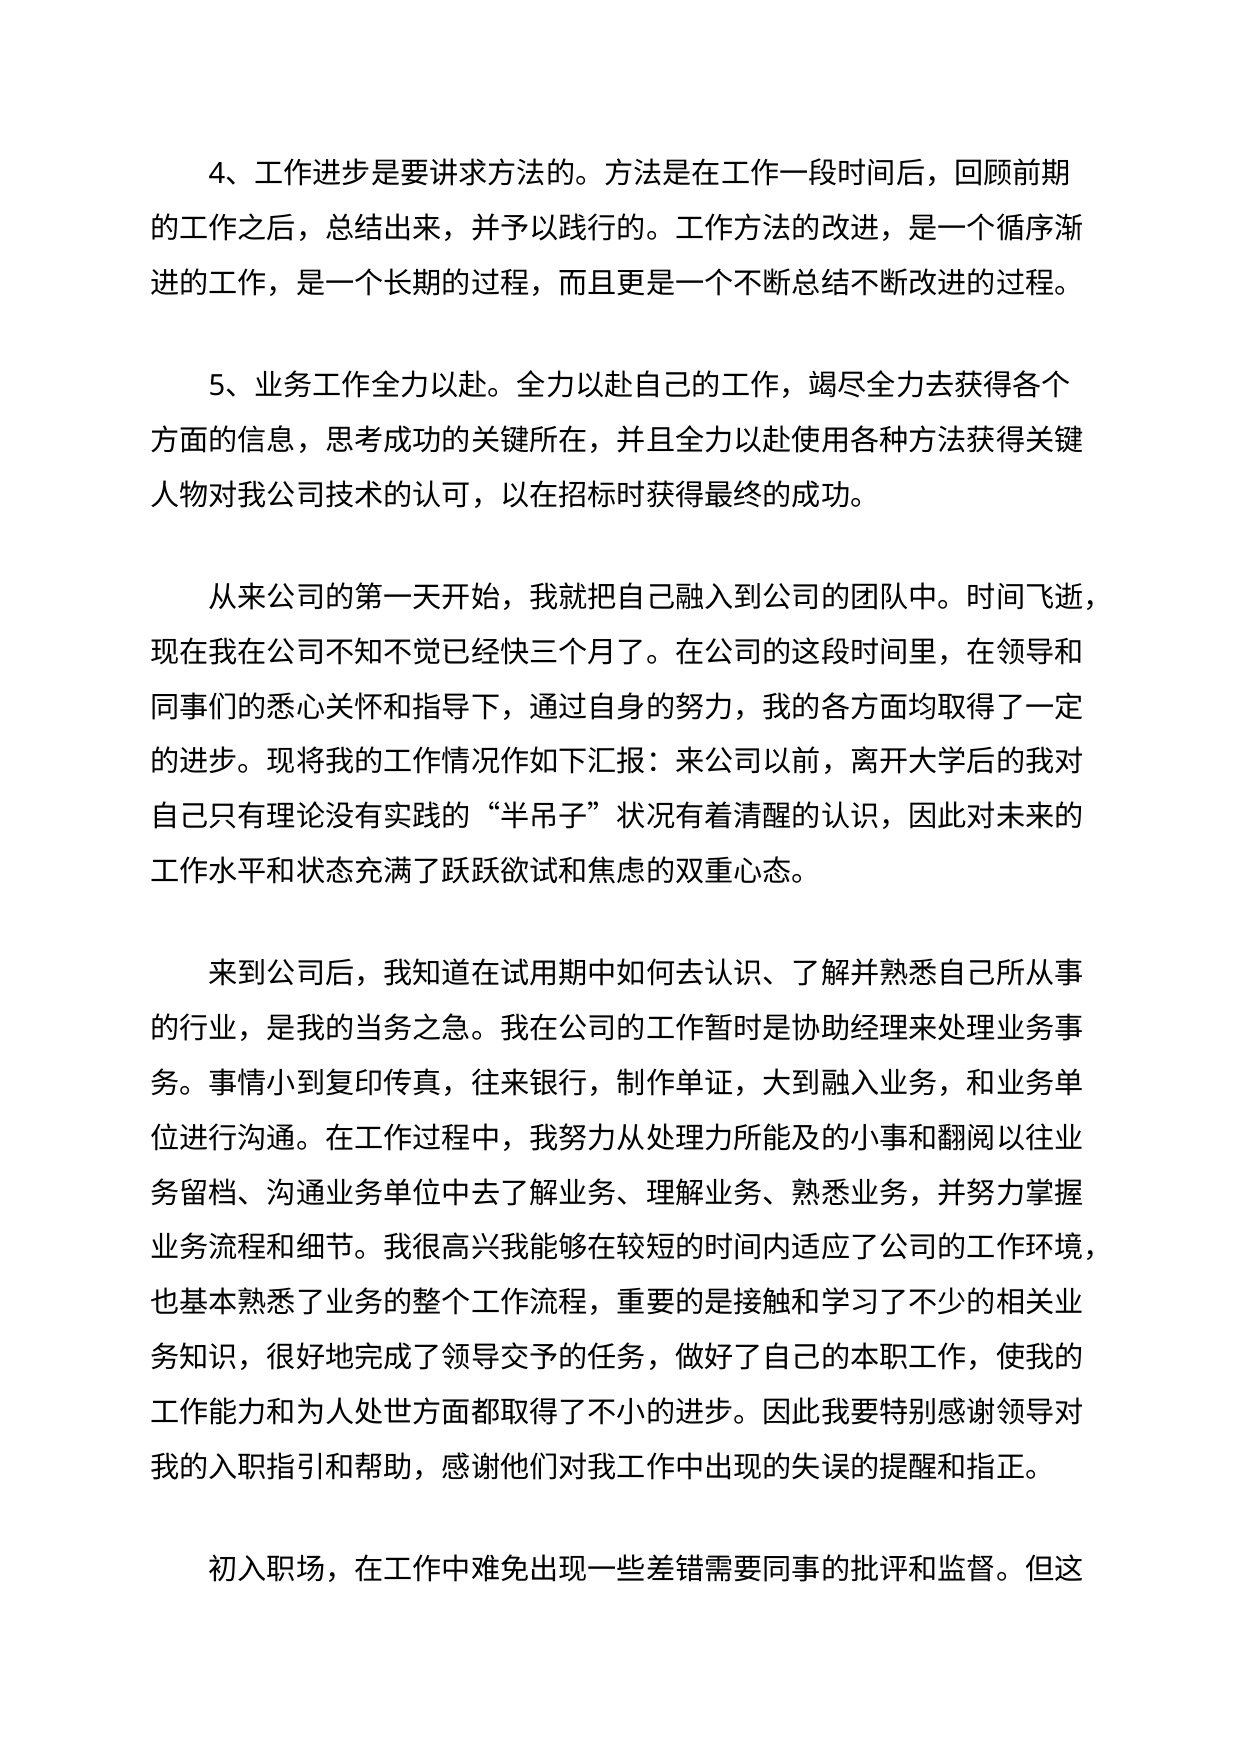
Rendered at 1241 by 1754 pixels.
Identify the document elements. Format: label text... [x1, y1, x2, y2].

text 5、业务工作全力以赴。全力以赴自己的工作，竭尽全力去获得各个方面的信息，思考成功的关键所在，并且全力以赴使用各种方法获得关键人物对我公司技术的认可，以在招标时获得最终的成功。 [150, 362, 1090, 514]
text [150, 1545, 1090, 1588]
text 来到公司后，我知道在试用期中如何去认识、了解并熟悉自己所从事的行业，是我的当务之急。我在公司的工作暂时是协助经理来处理业务事务。事情小到复印传真，往来银行，制作单证，大到融入业务，和业务单位进行沟通。在工作过程中，我努力从处理力所能及的小事和翻阅以往业务留档、沟通业务单位中去了解业务、理解业务、熟悉业务，并努力掌握业务流程和细节。我很高兴我能够在较短的时间内适应了公司的工作环境，也基本熟悉了业务的整个工作流程，重要的是接触和学习了不少的相关业务知识，很好地完成了领导交予的任务，做好了自己的本职工作，使我的工作能力和为人处世方面都取得了不小的进步。因此我要特别感谢领导对我的入职指引和帮助，感谢他们对我工作中出现的失误的提醒和指正。 [150, 949, 1090, 1486]
text 4、工作进步是要讲求方法的。方法是在工作一段时间后，回顾前期的工作之后，总结出来，并予以践行的。工作方法的改进，是一个循序渐进的工作，是一个长期的过程，而且更是一个不断总结不断改进的过程。 [150, 150, 1090, 302]
text 从来公司的第一天开始，我就把自己融入到公司的团队中。时间飞逝，现在我在公司不知不觉已经快三个月了。在公司的这段时间里，在领导和同事们的悉心关怀和指导下，通过自身的努力，我的各方面均取得了一定的进步。现将我的工作情况作如下汇报：来公司以前，离开大学后的我对自己只有理论没有实践的“半吊子”状况有着清醒的认识，因此对未来的工作水平和状态充满了跃跃欲试和焦虑的双重心态。 [150, 573, 1090, 890]
